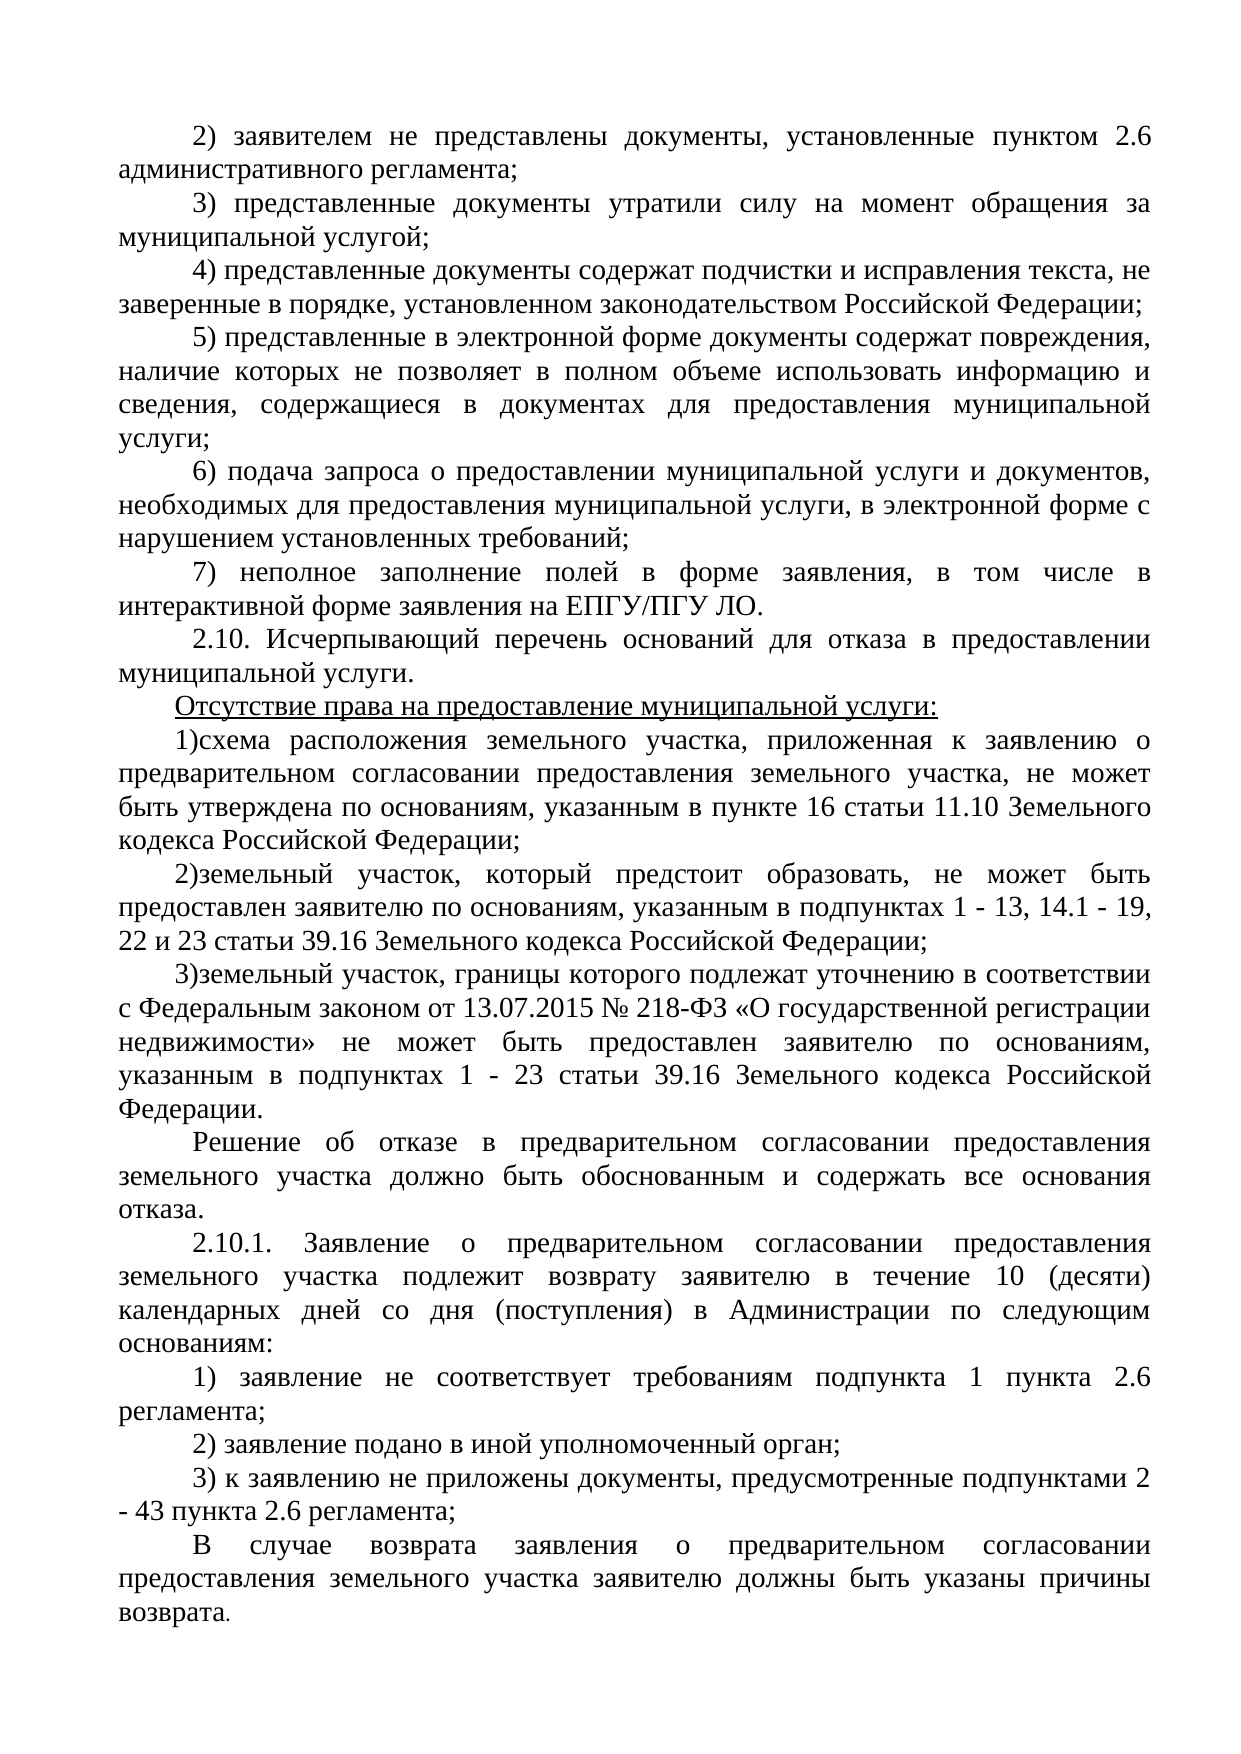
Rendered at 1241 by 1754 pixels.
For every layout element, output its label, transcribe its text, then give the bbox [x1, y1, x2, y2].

text 5) представленные в электронной форме документы содержат повреждения, наличие которых не позволяет в полном объеме использовать информацию и сведения, содержащиеся в документах для предоставления муниципальной услуги; [118, 319, 1152, 453]
text 2)земельный участок, который предстоит образовать, не может быть предоставлен заявителю по основаниям, указанным в подпунктах 1 - 13, 14.1 - 19, 22 и 23 статьи 39.16 Земельного кодекса Российской Федерации; [118, 856, 1152, 957]
text 1)схема расположения земельного участка, приложенная к заявлению о предварительном согласовании предоставления земельного участка, не может быть утверждена по основаниям, указанным в пункте 16 статьи 11.10 Земельного кодекса Российской Федерации; [118, 722, 1152, 856]
text В случае возврата заявления о предварительном согласовании предоставления земельного участка заявителю должны быть указаны причины возврата. [118, 1527, 1152, 1627]
text Решение об отказе в предварительном согласовании предоставления земельного участка должно быть обоснованным и содержать все основания отказа. [118, 1124, 1152, 1225]
text 2.10. Исчерпывающий перечень оснований для отказа в предоставлении муниципальной услуги. [118, 621, 1152, 688]
text 2.10.1. Заявление о предварительном согласовании предоставления земельного участка подлежит возврату заявителю в течение 10 (десяти) календарных дней со дня (поступления) в Администрации по следующим основаниям: [118, 1225, 1152, 1359]
text 3) представленные документы утратили силу на момент обращения за муниципальной услугой; [118, 185, 1152, 252]
text 3) к заявлению не приложены документы, предусмотренные подпунктами 2 - 43 пункта 2.6 регламента; [118, 1460, 1152, 1527]
text 7) неполное заполнение полей в форме заявления, в том числе в интерактивной форме заявления на ЕПГУ/ПГУ ЛО. [118, 554, 1152, 621]
text 1) заявление не соответствует требованиям подпункта 1 пункта 2.6 регламента; [118, 1359, 1152, 1426]
text 4) представленные документы содержат подчистки и исправления текста, не заверенные в порядке, установленном законодательством Российской Федерации; [118, 252, 1152, 319]
text 3)земельный участок, границы которого подлежат уточнению в соответствии с Федеральным законом от 13.07.2015 № 218-ФЗ «О государственной регистрации недвижимости» не может быть предоставлен заявителю по основаниям, указанным в подпунктах 1 - 23 статьи 39.16 Земельного кодекса Российской Федерации. [118, 957, 1152, 1124]
text Отсутствие права на предоставление муниципальной услуги: [118, 688, 1152, 722]
text 2) заявителем не представлены документы, установленные пунктом 2.6 административного регламента; [118, 118, 1152, 185]
text 2) заявление подано в иной уполномоченный орган; [118, 1426, 1152, 1460]
text 6) подача запроса о предоставлении муниципальной услуги и документов, необходимых для предоставления муниципальной услуги, в электронной форме с нарушением установленных требований; [118, 453, 1152, 554]
